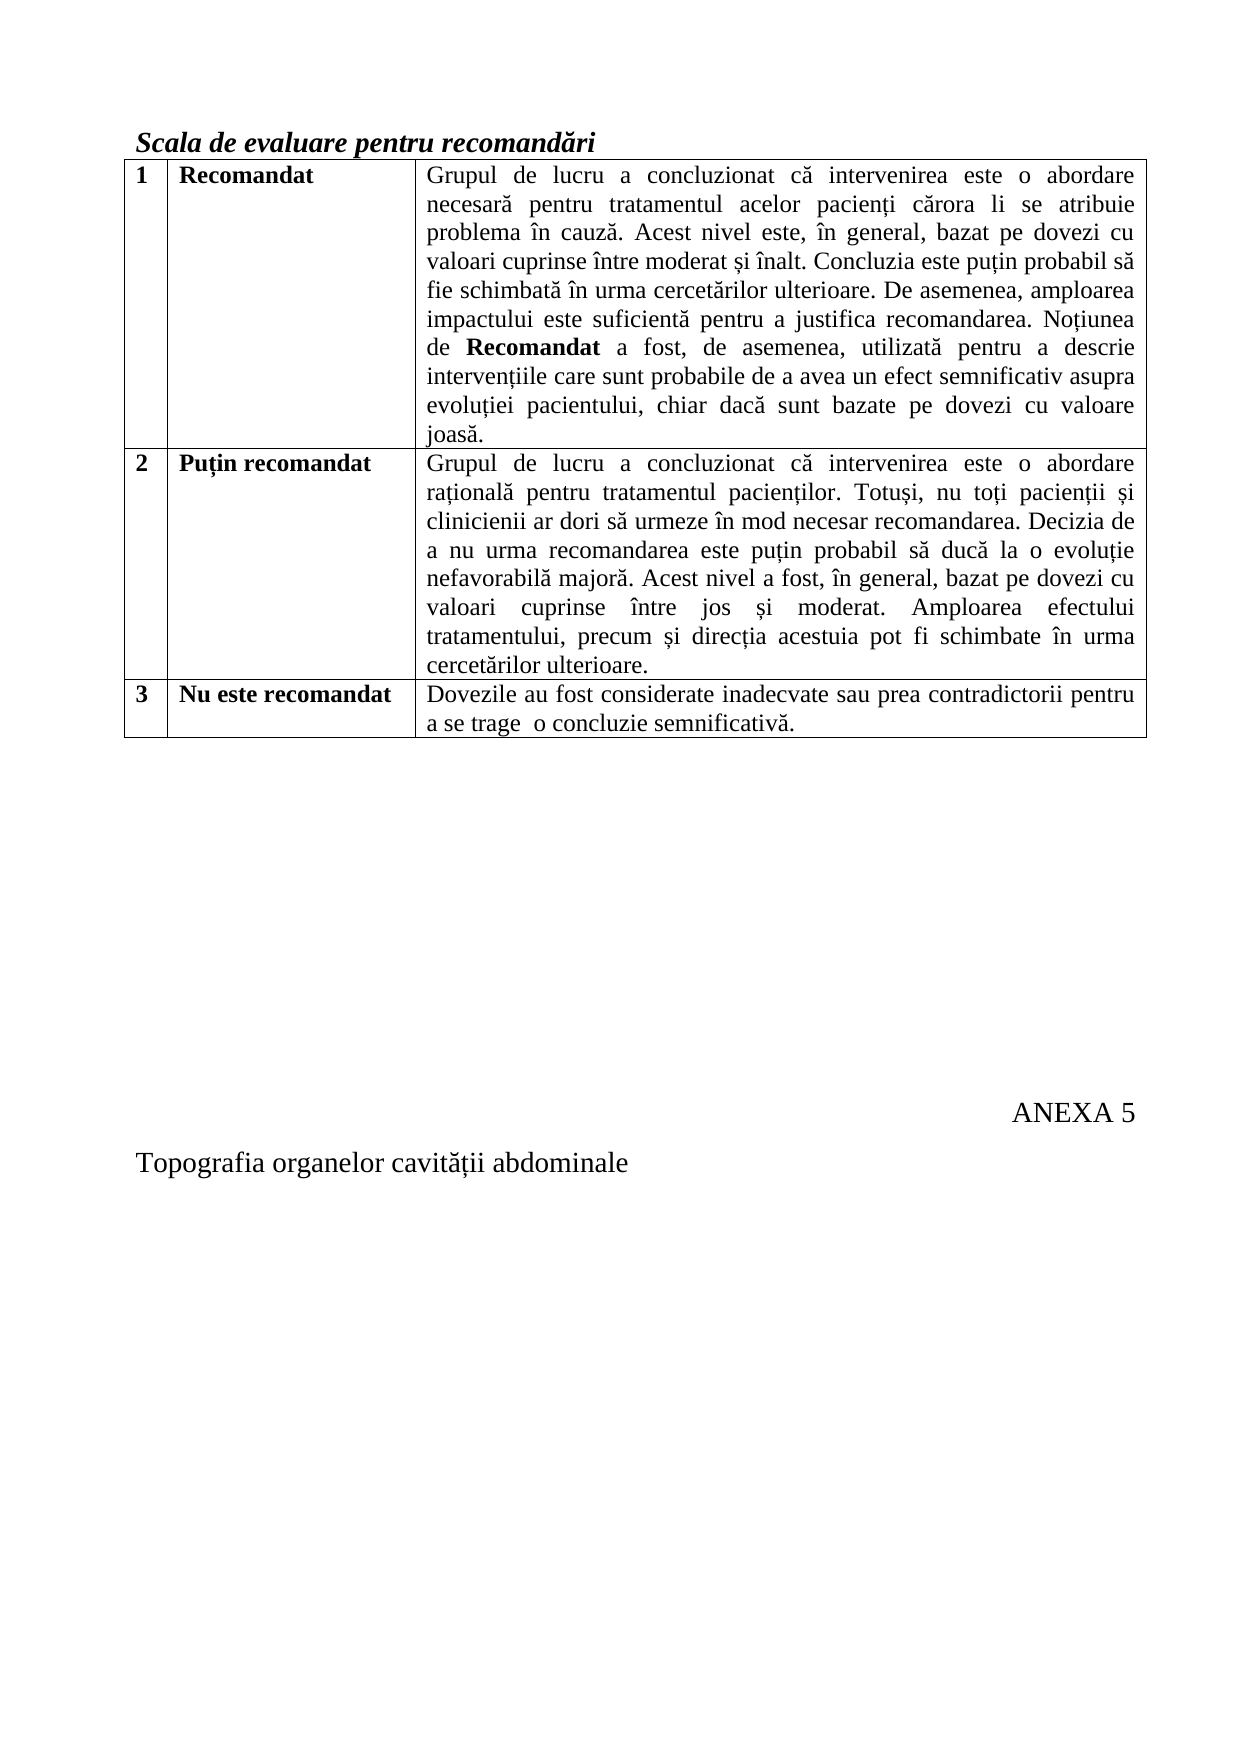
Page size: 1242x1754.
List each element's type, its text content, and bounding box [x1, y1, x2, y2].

table_cell Dovezile au fost considerate inadecvate sau prea contradictorii pentru a se trage o concluzie semnificativă. [416, 680, 1146, 737]
table_cell Grupul de lucru a concluzionat că intervenirea este o abordare rațională pentru tratamentul pacienților. Totuși, nu toți pacienții și clinicienii ar dori să urmeze în mod necesar recomandarea. Decizia de a nu urma recomandarea este puțin probabil să ducă la o evoluție nefavorabilă majoră. Acest nivel a fost, în general, bazat pe dovezi cu valoari cuprinse între jos și moderat. Amploarea efectului tratamentului, precum și direcția acestuia pot fi schimbate în urma cercetărilor ulterioare. [416, 449, 1146, 678]
text ANEXA 5 [135, 1095, 1135, 1128]
table_cell Puțin recomandat [168, 449, 415, 678]
table_header Grupul de lucru a concluzionat că intervenirea este o abordare necesară pentru tratamentul acelor pacienți cărora li se atribuie problema în cauză. Acest nivel este, în general, bazat pe dovezi cu valoari cuprinse între moderat și înalt. Concluzia este puțin probabil să fie schimbată în urma cercetărilor ulterioare. De asemenea, amploarea impactului este suficientă pentru a justifica recomandarea. Noțiunea de Recomandat a fost, de asemenea, utilizată pentru a descrie intervențiile care sunt probabile de a avea un efect semnificativ asupra evoluției pacientului, chiar dacă sunt bazate pe dovezi cu valoare joasă. [416, 160, 1146, 447]
table_header 1 [125, 160, 167, 447]
table_cell Nu este recomandat [168, 680, 415, 737]
text Topografia organelor cavității abdominale [135, 1145, 1135, 1179]
table_cell 3 [125, 680, 167, 737]
text Scala de evaluare pentru recomandări [135, 125, 1135, 159]
table_cell 2 [125, 449, 167, 678]
table_header Recomandat [168, 160, 415, 447]
